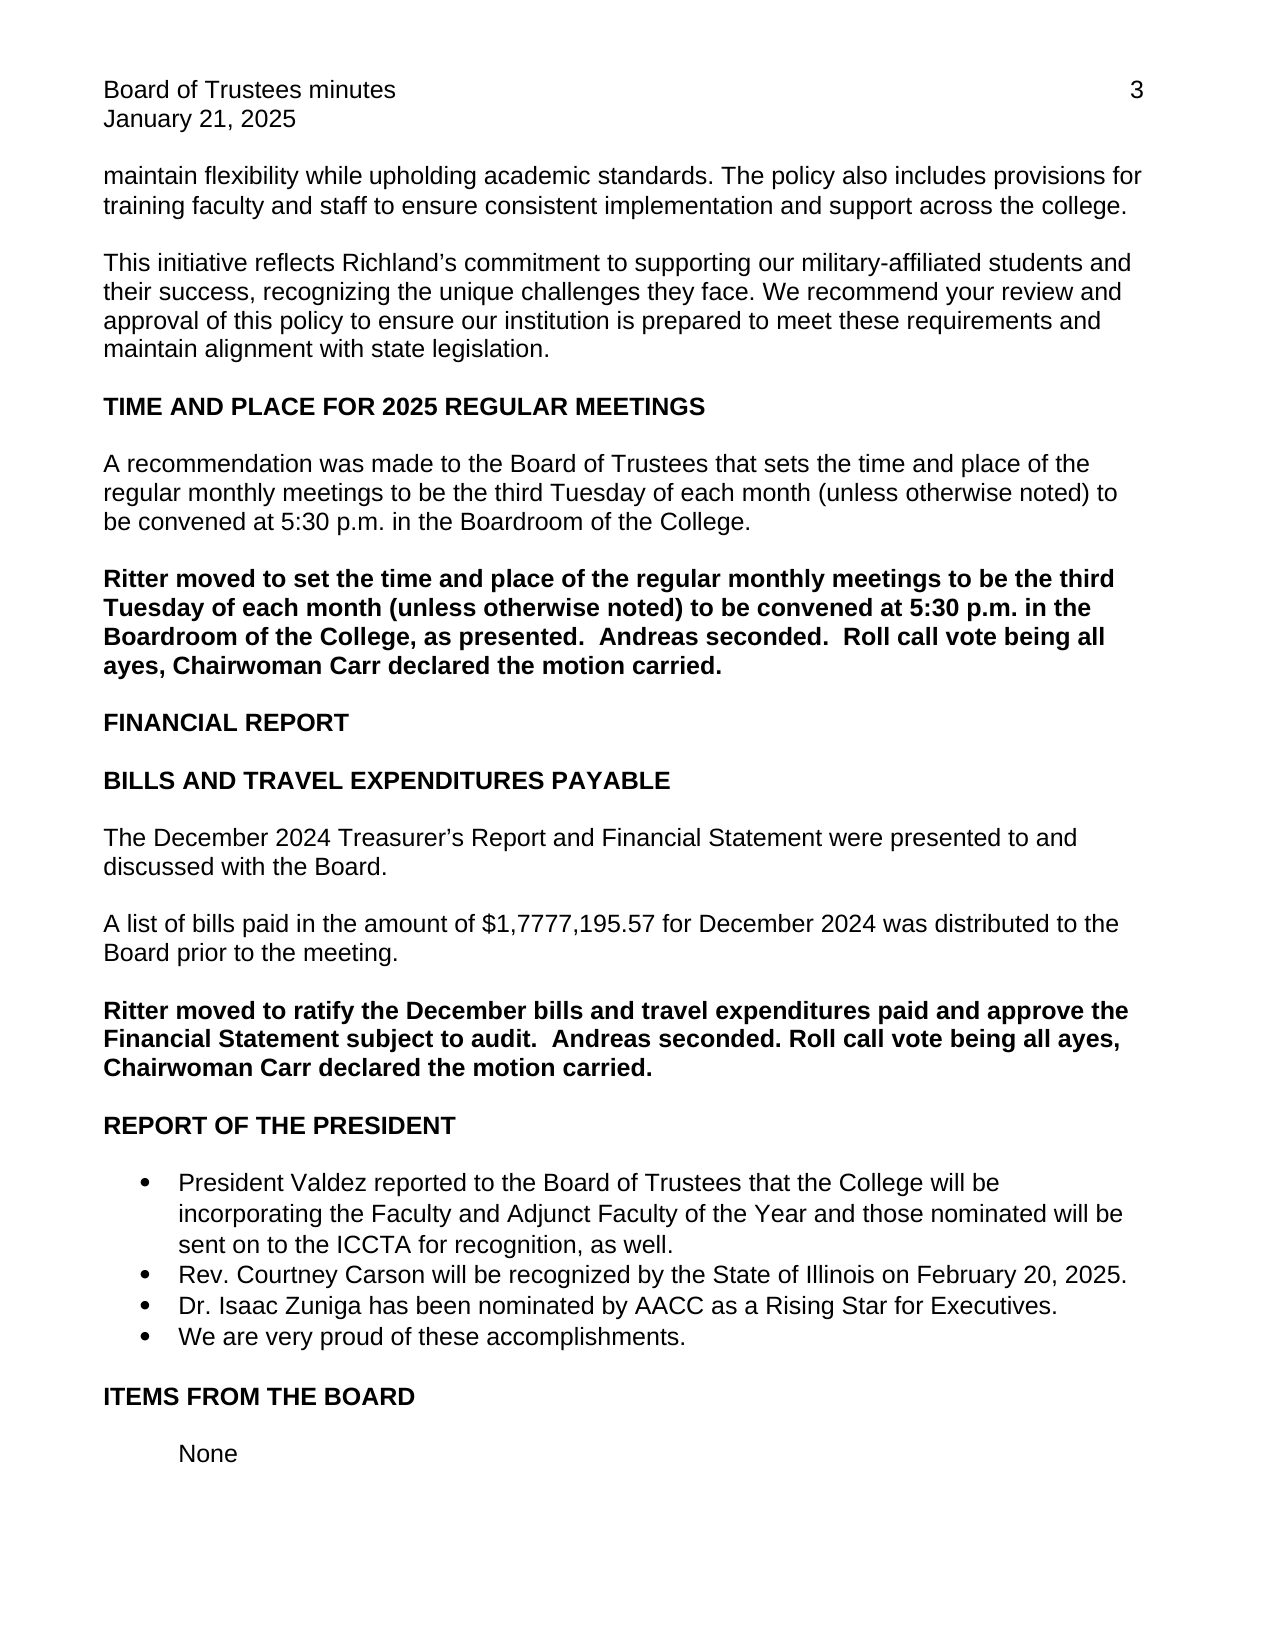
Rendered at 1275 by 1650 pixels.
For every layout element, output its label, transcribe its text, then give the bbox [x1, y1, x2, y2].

text Ritter moved to ratify the December bills and travel expenditures paid and approve the Financial Statement subject to audit. Andreas seconded. Roll call vote being all ayes, Chairwoman Carr declared the motion carried. [103, 996, 1144, 1082]
list Dr. Isaac Zuniga has been nominated by AACC as a Rising Star for Executives. [141, 1291, 1133, 1320]
list President Valdez reported to the Board of Trustees that the College will be incorporating the Faculty and Adjunct Faculty of the Year and those nominated will be sent on to the ICCTA for recognition, as well. [141, 1168, 1133, 1258]
text REPORT OF THE PRESIDENT [103, 1111, 1144, 1139]
text Ritter moved to set the time and place of the regular monthly meetings to be the third Tuesday of each month (unless otherwise noted) to be convened at 5:30 p.m. in the Boardroom of the College, as presented. Andreas seconded. Roll call vote being all ayes, Chairwoman Carr declared the motion carried. [103, 564, 1144, 679]
text The December 2024 Treasurer’s Report and Financial Statement were presented to and discussed with the Board. [103, 823, 1144, 881]
text None [178, 1439, 1144, 1468]
text A recommendation was made to the Board of Trustees that sets the time and place of the regular monthly meetings to be the third Tuesday of each month (unless otherwise noted) to be convened at 5:30 p.m. in the Boardroom of the College. [103, 449, 1144, 536]
text TIME AND PLACE FOR 2025 REGULAR MEETINGS [103, 392, 1144, 421]
text FINANCIAL REPORT [103, 708, 1144, 737]
text BILLS AND TRAVEL EXPENDITURES PAYABLE [103, 766, 1144, 794]
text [103, 161, 1144, 219]
list We are very proud of these accomplishments. [141, 1322, 1133, 1351]
text ITEMS FROM THE BOARD [103, 1382, 1144, 1410]
text This initiative reflects Richland’s commitment to supporting our military-affiliated students and their success, recognizing the unique challenges they face. We recommend your review and approval of this policy to ensure our institution is prepared to meet these requirements and maintain alignment with state legislation. [103, 248, 1144, 363]
list Rev. Courtney Carson will be recognized by the State of Illinois on February 20, 2025. [141, 1260, 1133, 1289]
text A list of bills paid in the amount of $1,7777,195.57 for December 2024 was distributed to the Board prior to the meeting. [103, 909, 1144, 967]
